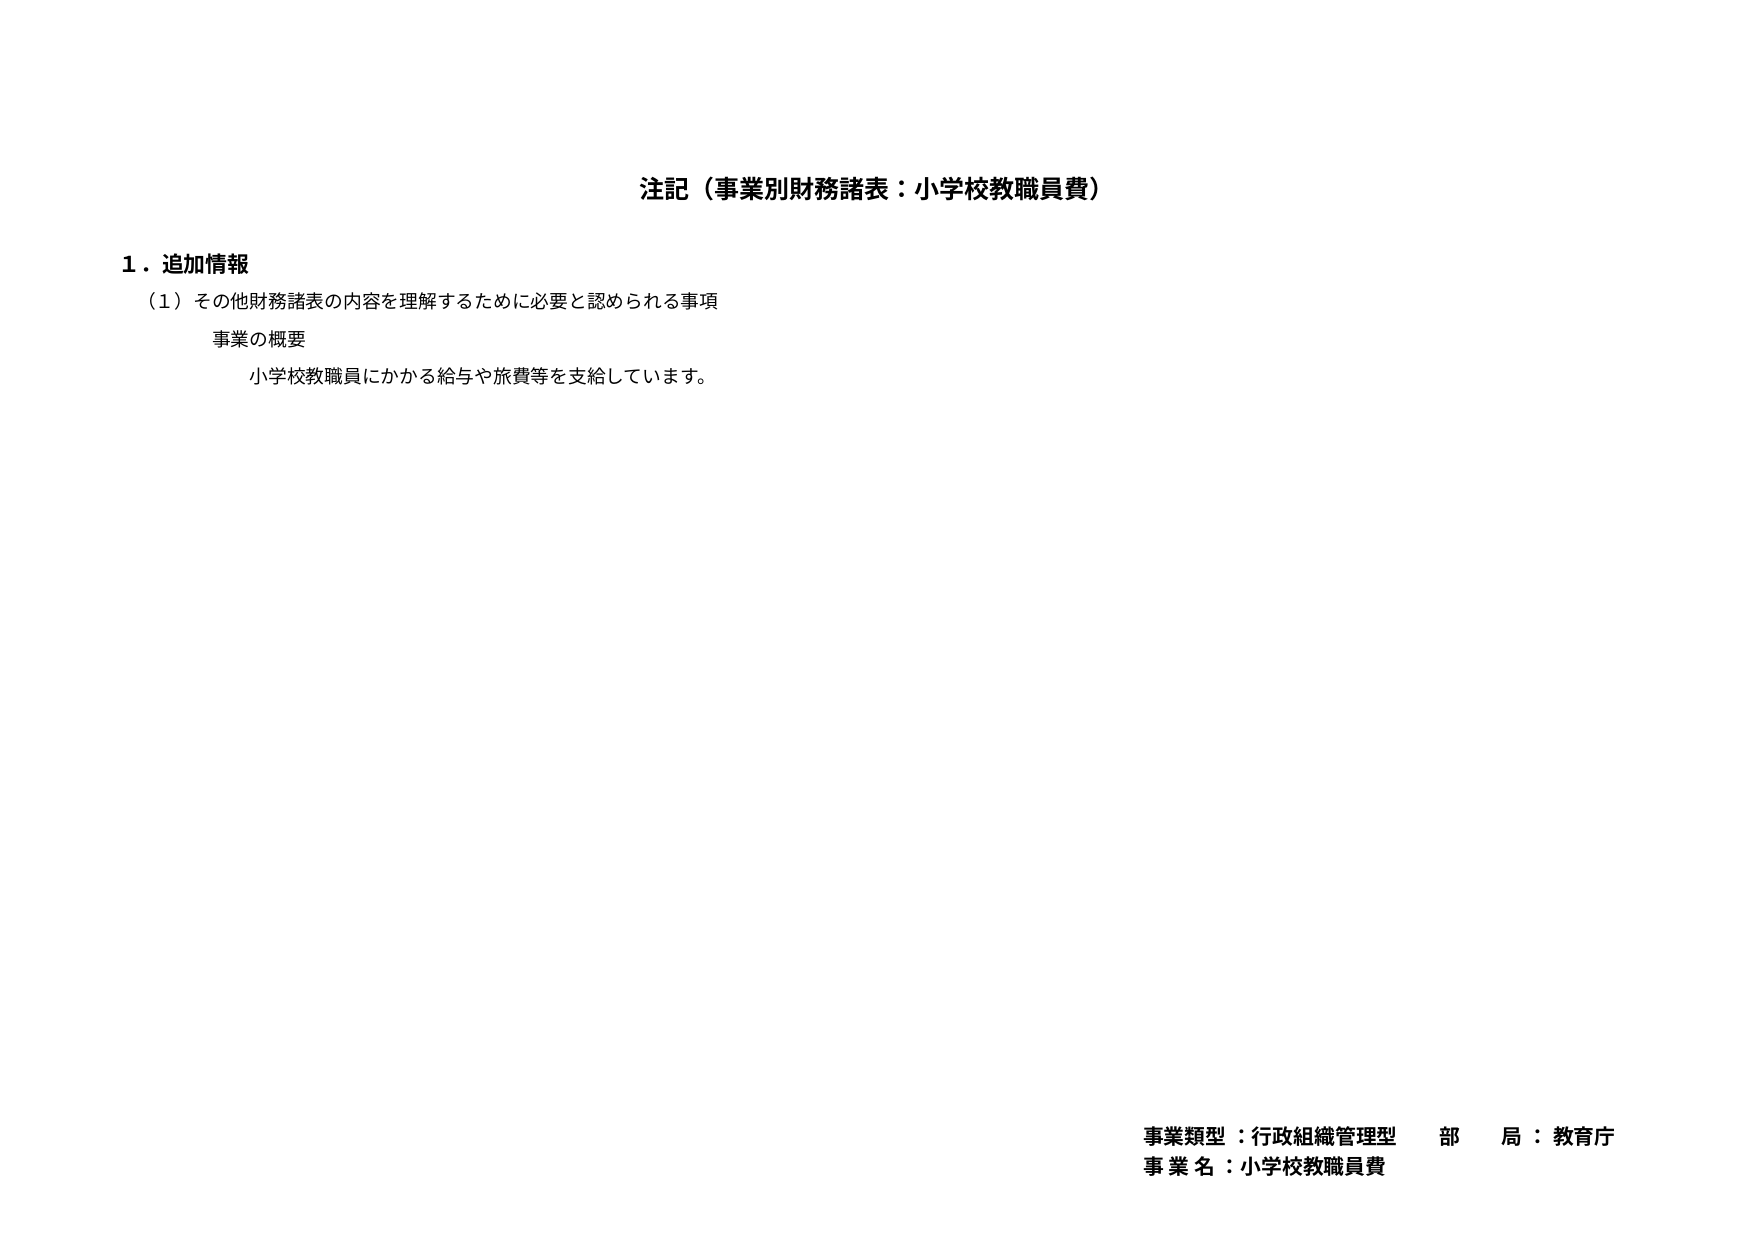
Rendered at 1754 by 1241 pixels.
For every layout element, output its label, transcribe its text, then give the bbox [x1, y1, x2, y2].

text 事業の概要 [118, 319, 1636, 357]
text １．追加情報 [118, 244, 1636, 282]
text （１）その他財務諸表の内容を理解するために必要と認められる事項 [118, 282, 1636, 319]
text 注記（事業別財務諸表：小学校教職員費） [118, 169, 1636, 207]
text 小学校教職員にかかる給与や旅費等を支給しています。 [118, 357, 1636, 394]
